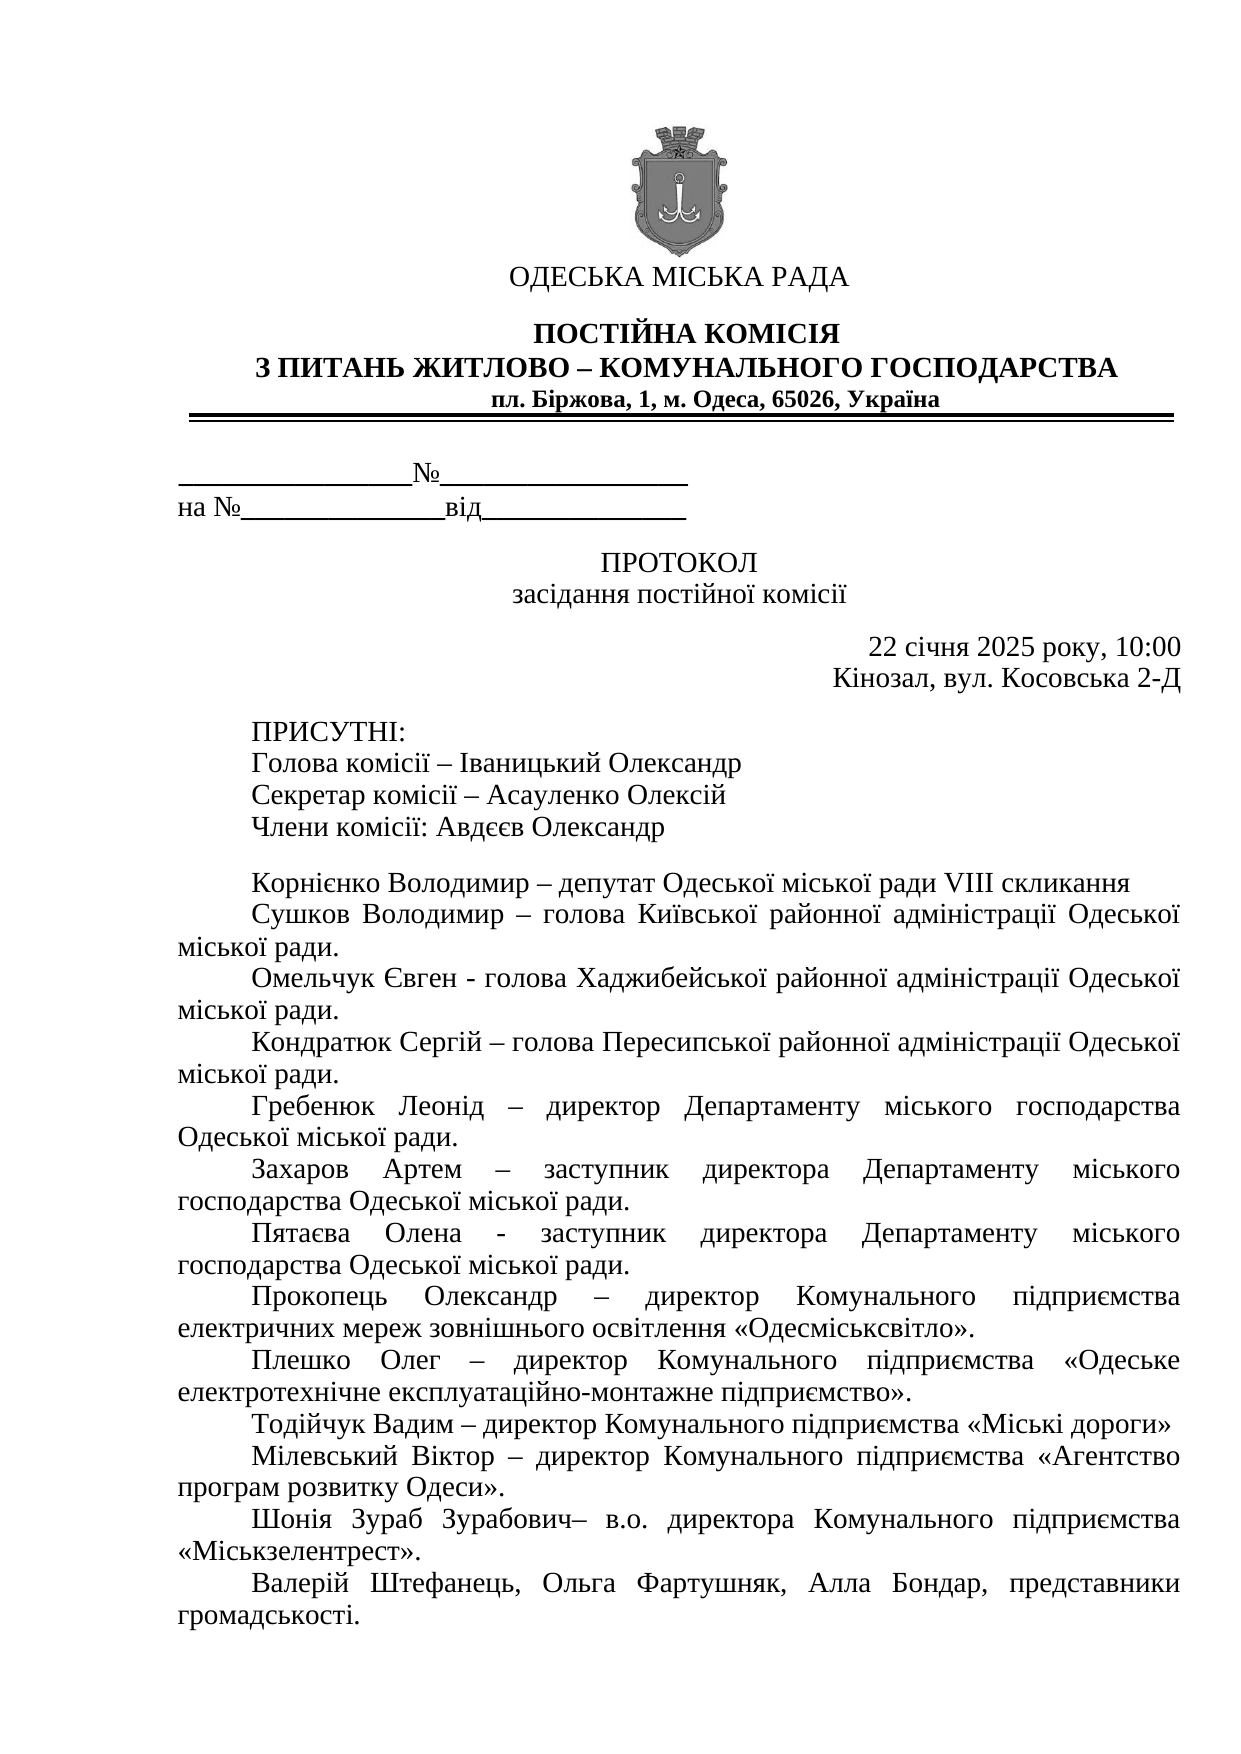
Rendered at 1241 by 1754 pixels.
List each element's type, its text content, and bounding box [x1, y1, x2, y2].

text ________________№_________________ [171, 455, 1181, 489]
text Секретар комісії – Асауленко Олексій [177, 779, 1181, 811]
picture [630, 118, 728, 258]
text Кондратюк Сергій – голова Пересипської районної адміністрації Одеської міської ради. [177, 1026, 1181, 1089]
text Валерій Штефанець, Ольга Фартушняк, Алла Бондар, представники громадськості. [177, 1567, 1181, 1630]
text Члени комісії: Авдєєв Олександр [177, 811, 1181, 843]
text на №______________від______________ [177, 489, 1192, 522]
text Голова комісії – Іваницький Олександр [177, 747, 1181, 779]
text засідання постійної комісії [177, 578, 1181, 610]
text Шонія Зураб Зурабович– в.о. директора Комунального підприємства «Міськзелентрест». [177, 1503, 1181, 1567]
text Плешко Олег – директор Комунального підприємства «Одеське електротехнічне експлуатаційно-монтажне підприємство». [177, 1344, 1181, 1408]
text ОДЕСЬКА МІСЬКА РАДА [177, 259, 1181, 292]
text Сушков Володимир – голова Київської районної адміністрації Одеської міської ради. [177, 898, 1181, 962]
text З ПИТАНЬ ЖИТЛОВО – КОМУНАЛЬНОГО ГОСПОДАРСТВА [177, 350, 1196, 384]
text ПРИСУТНІ: [177, 716, 1181, 747]
text Кінозал, вул. Косовська 2-Д [177, 662, 1181, 694]
table_header пл. Біржова, 1, м. Одеса, 65026, Україна [189, 384, 1174, 412]
text Омельчук Євген - голова Хаджибейської районної адміністрації Одеської міської ради. [177, 962, 1181, 1026]
text Гребенюк Леонід – директор Департаменту міського господарства Одеської міської ради. [177, 1089, 1181, 1153]
text Мілевський Віктор – директор Комунального підприємства «Агентство програм розвитку Одеси». [177, 1439, 1181, 1503]
text 22 січня 2025 року, 10:00 [177, 631, 1181, 662]
text Пятаєва Олена - заступник директора Департаменту міського господарства Одеської міської ради. [177, 1217, 1181, 1280]
text Захаров Артем – заступник директора Департаменту міського господарства Одеської міської ради. [177, 1153, 1181, 1217]
text Тодійчук Вадим – директор Комунального підприємства «Міські дороги» [177, 1408, 1181, 1439]
text Прокопець Олександр – директор Комунального підприємства електричних мереж зовнішнього освітлення «Одесміськсвітло». [177, 1280, 1181, 1344]
text ПРОТОКОЛ [177, 547, 1181, 578]
text Корнієнко Володимир – депутат Одеської міської ради VIII скликання [177, 867, 1181, 898]
text ПОСТІЙНА КОМІСІЯ [177, 317, 1196, 350]
